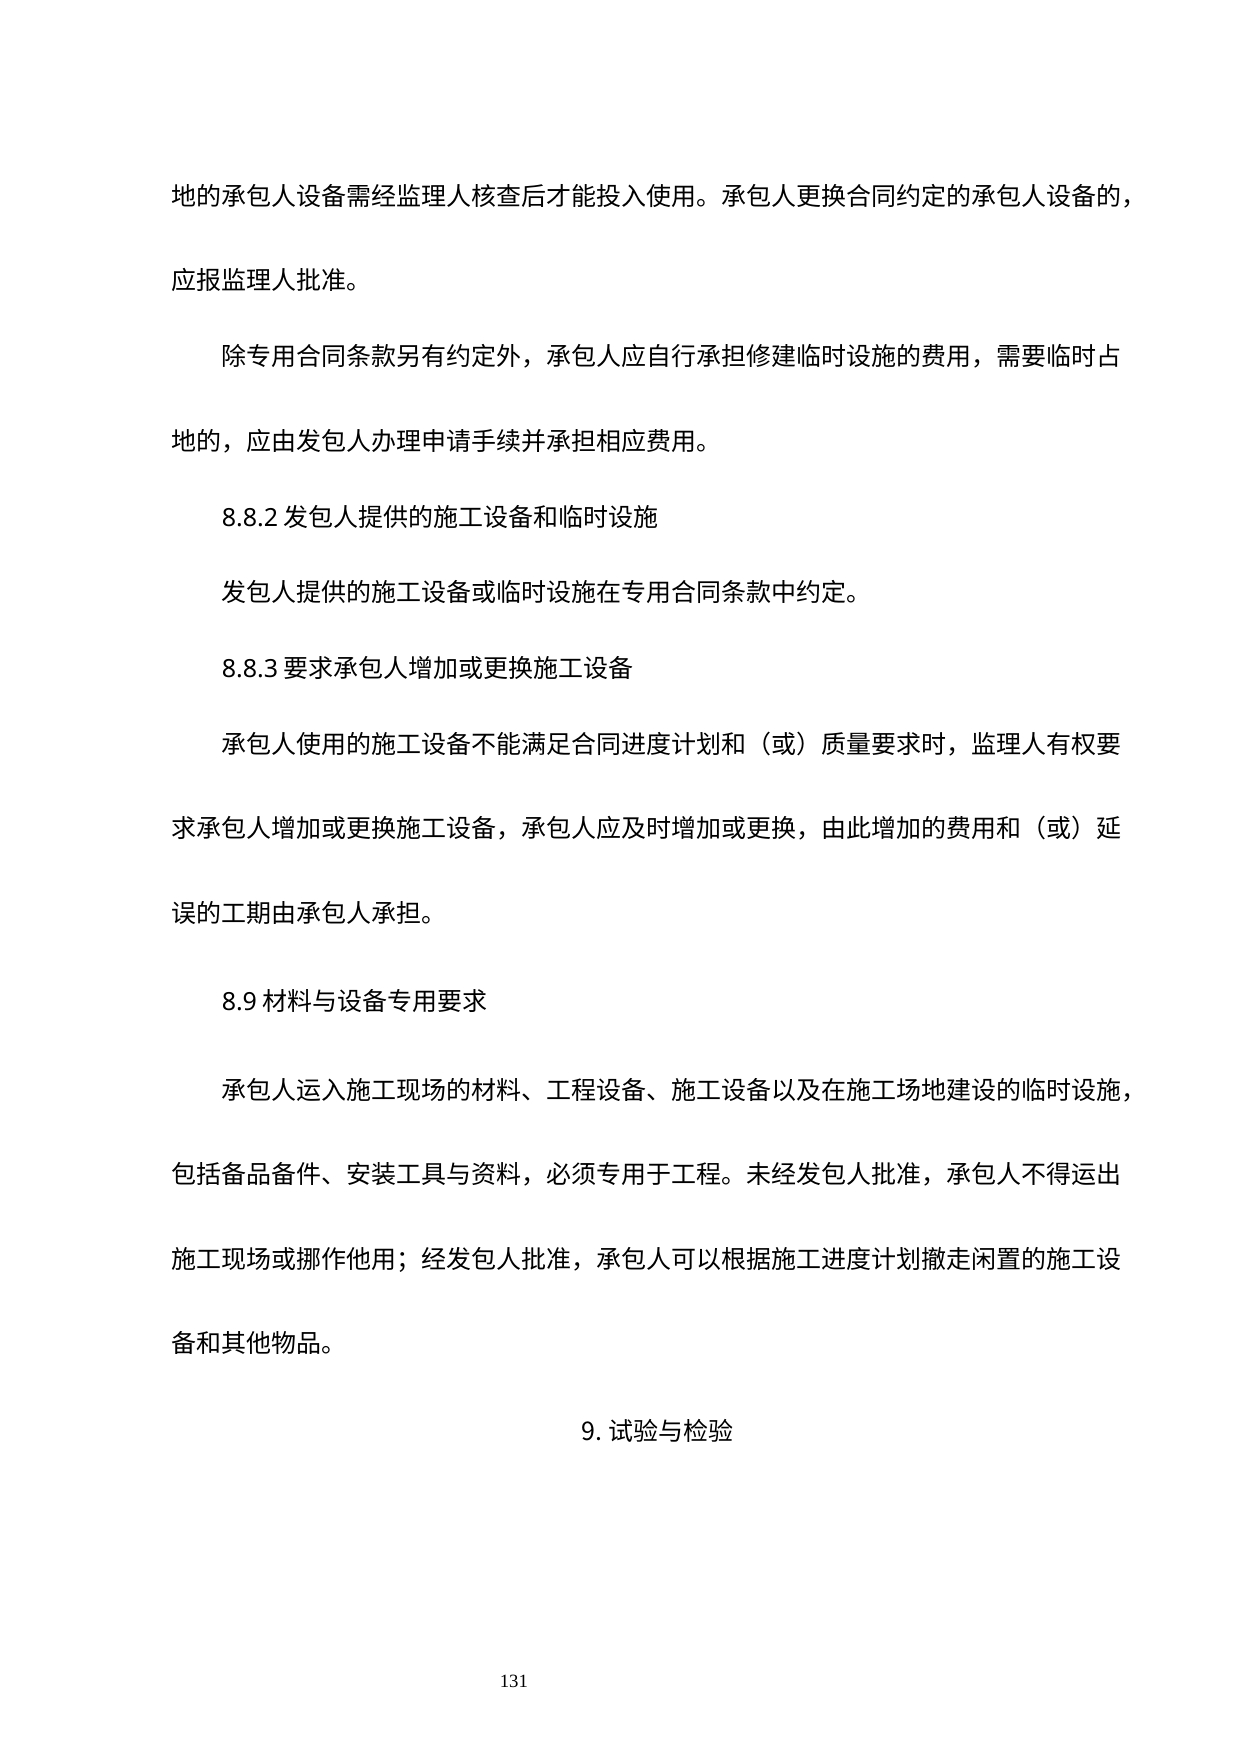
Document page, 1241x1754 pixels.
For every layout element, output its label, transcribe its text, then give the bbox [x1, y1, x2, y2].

text 发包人提供的施工设备或临时设施在专用合同条款中约定。 [172, 558, 1128, 623]
subtitle 9. 试验与检验 [186, 1397, 1128, 1462]
subtitle 8.9材料与设备专用要求 [172, 967, 1128, 1032]
text 8.8.2发包人提供的施工设备和临时设施 [172, 483, 1128, 548]
text 8.8.3要求承包人增加或更换施工设备 [172, 634, 1128, 699]
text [172, 162, 1128, 311]
text 承包人运入施工现场的材料、工程设备、施工设备以及在施工场地建设的临时设施，包括备品备件、安装工具与资料，必须专用于工程。未经发包人批准，承包人不得运出施工现场或挪作他用；经发包人批准，承包人可以根据施工进度计划撤走闲置的施工设备和其他物品。 [172, 1056, 1128, 1374]
text 除专用合同条款另有约定外，承包人应自行承担修建临时设施的费用，需要临时占地的，应由发包人办理申请手续并承担相应费用。 [172, 322, 1128, 472]
text 承包人使用的施工设备不能满足合同进度计划和（或）质量要求时，监理人有权要求承包人增加或更换施工设备，承包人应及时增加或更换，由此增加的费用和（或）延误的工期由承包人承担。 [172, 710, 1128, 944]
